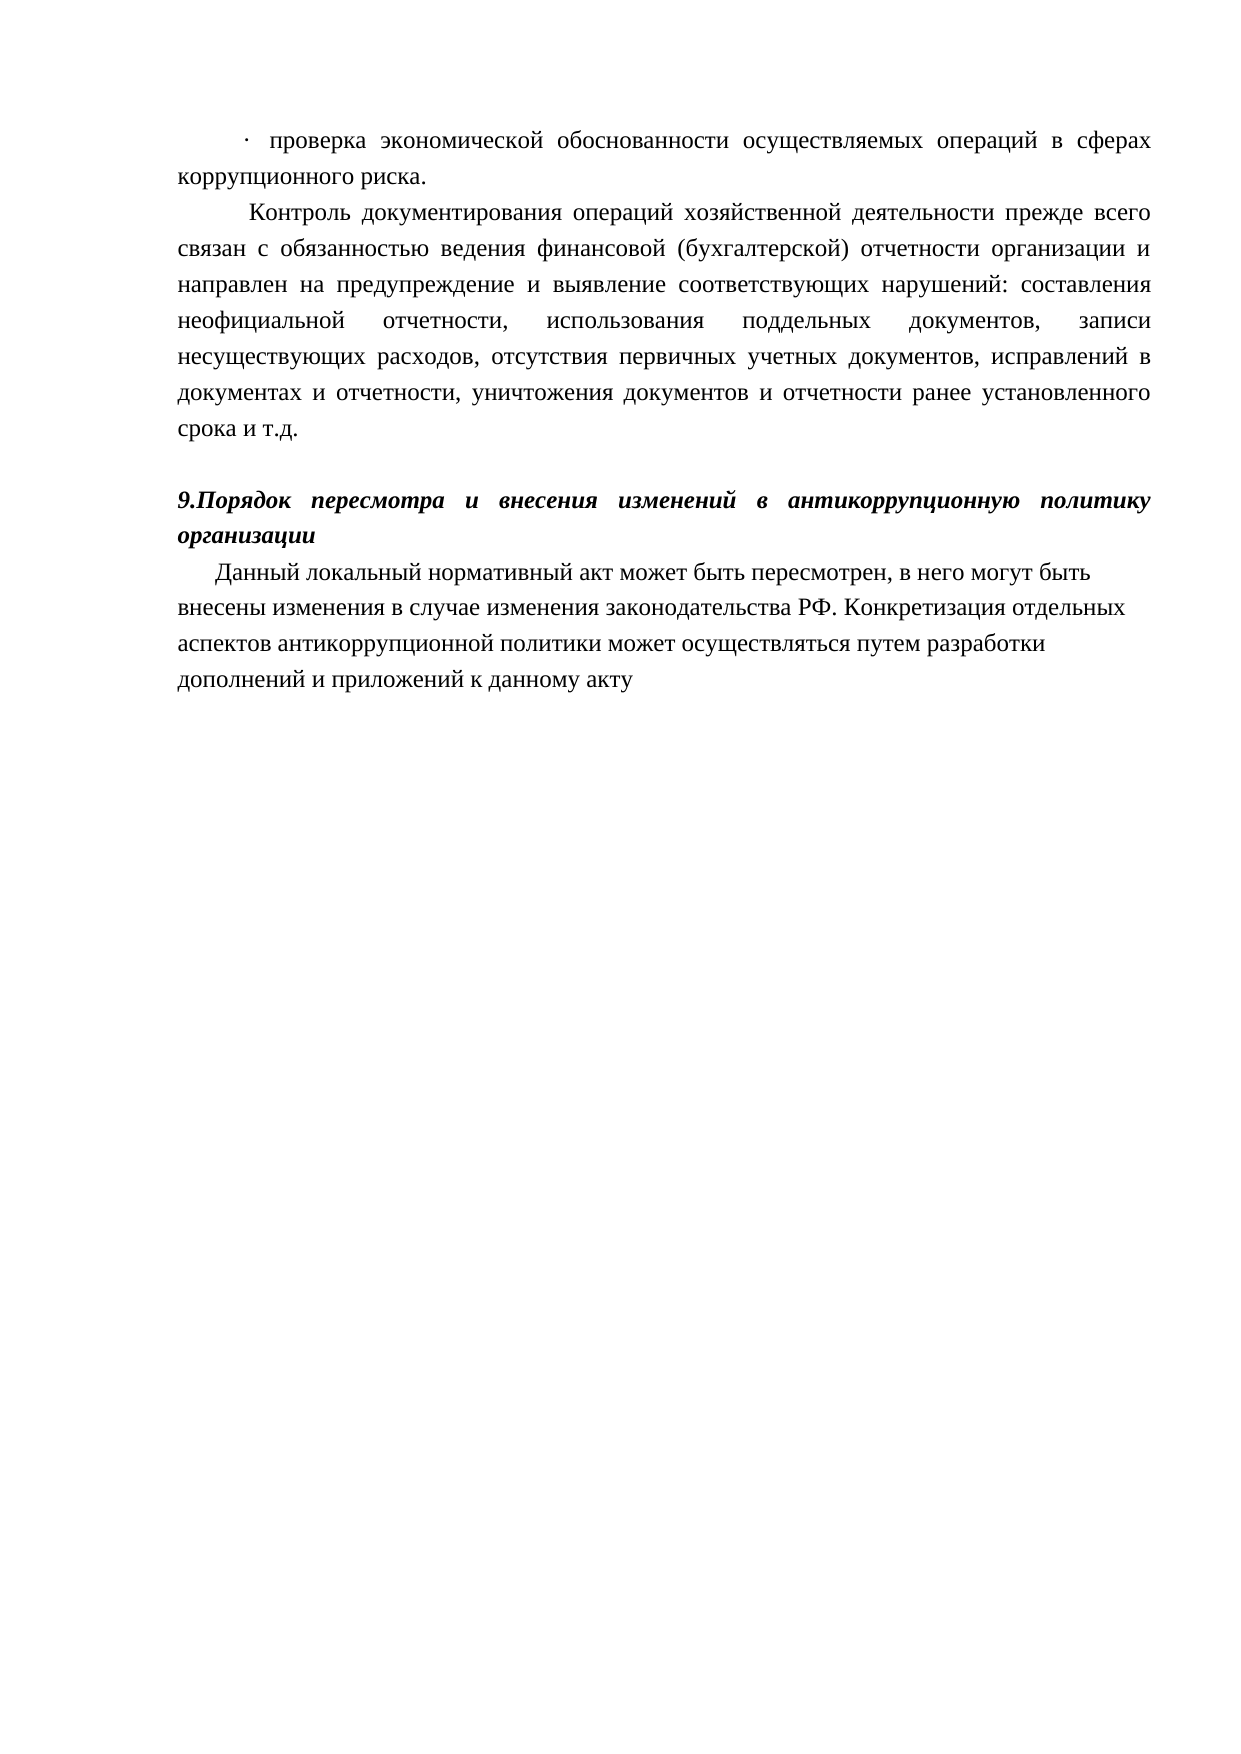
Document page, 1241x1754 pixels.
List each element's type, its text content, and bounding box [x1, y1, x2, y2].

text · проверка экономической обоснованности осуществляемых операций в сферах коррупционного риска. [177, 118, 1152, 190]
text Контроль документирования операций хозяйственной деятельности прежде всего связан с обязанностью ведения финансовой (бухгалтерской) отчетности организации и направлен на предупреждение и выявление соответствующих нарушений: составления неофициальной отчетности, использования поддельных документов, записи несуществующих расходов, отсутствия первичных учетных документов, исправлений в документах и отчетности, уничтожения документов и отчетности ранее установленного срока и т.д. [177, 190, 1152, 442]
text Данный локальный нормативный акт может быть пересмотрен, в него могут быть внесены изменения в случае изменения законодательства РФ. Конкретизация отдельных аспектов антикоррупционной политики может осуществляться путем разработки дополнений и приложений к данному акту [177, 549, 1152, 693]
text 9.Порядок пересмотра и внесения изменений в антикоррупционную политику организации [177, 477, 1152, 549]
